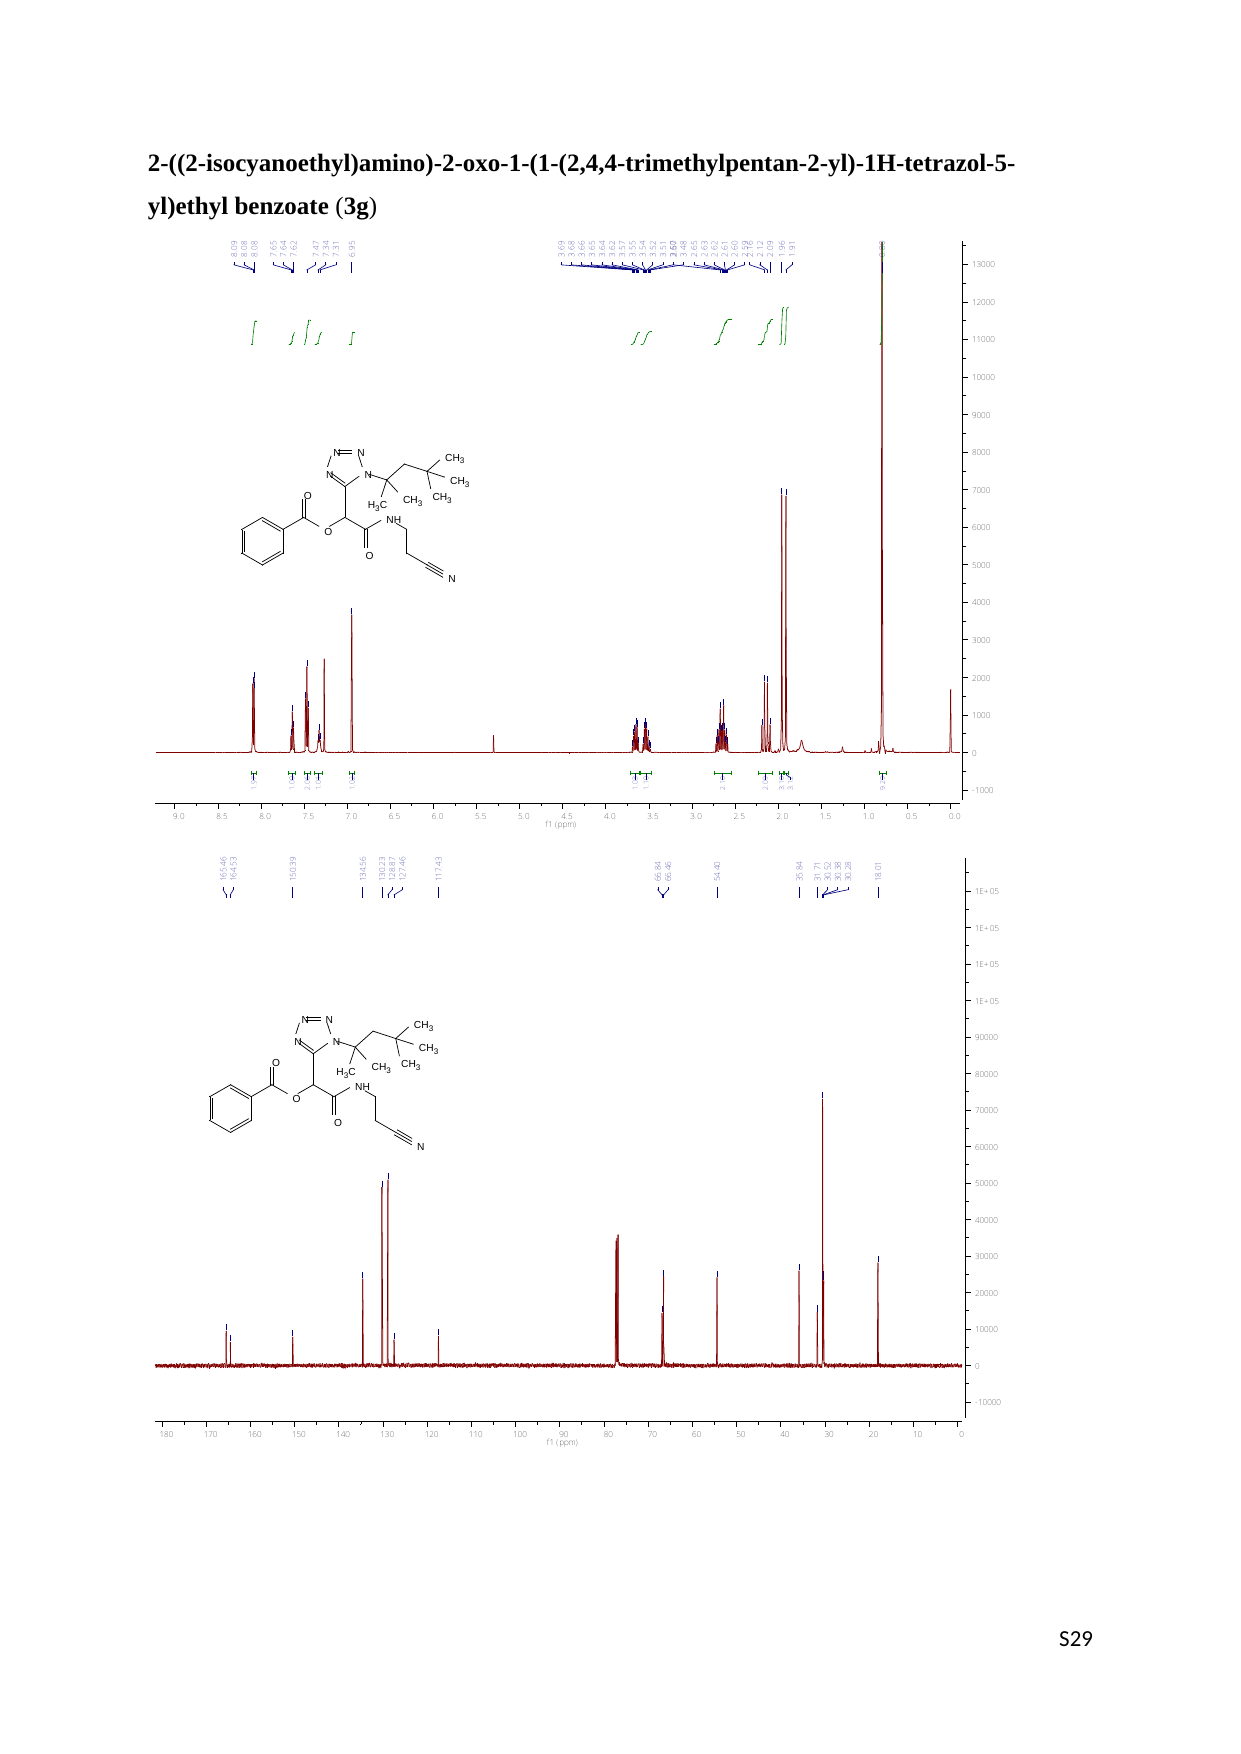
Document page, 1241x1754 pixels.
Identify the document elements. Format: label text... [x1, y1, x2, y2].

text 2-((2-isocyanoethyl)amino)-2-oxo-1-(1-(2,4,4-trimethylpentan-2-yl)-1H-tetrazol-5-yl)ethyl benzoate (3g) [148, 148, 1093, 219]
